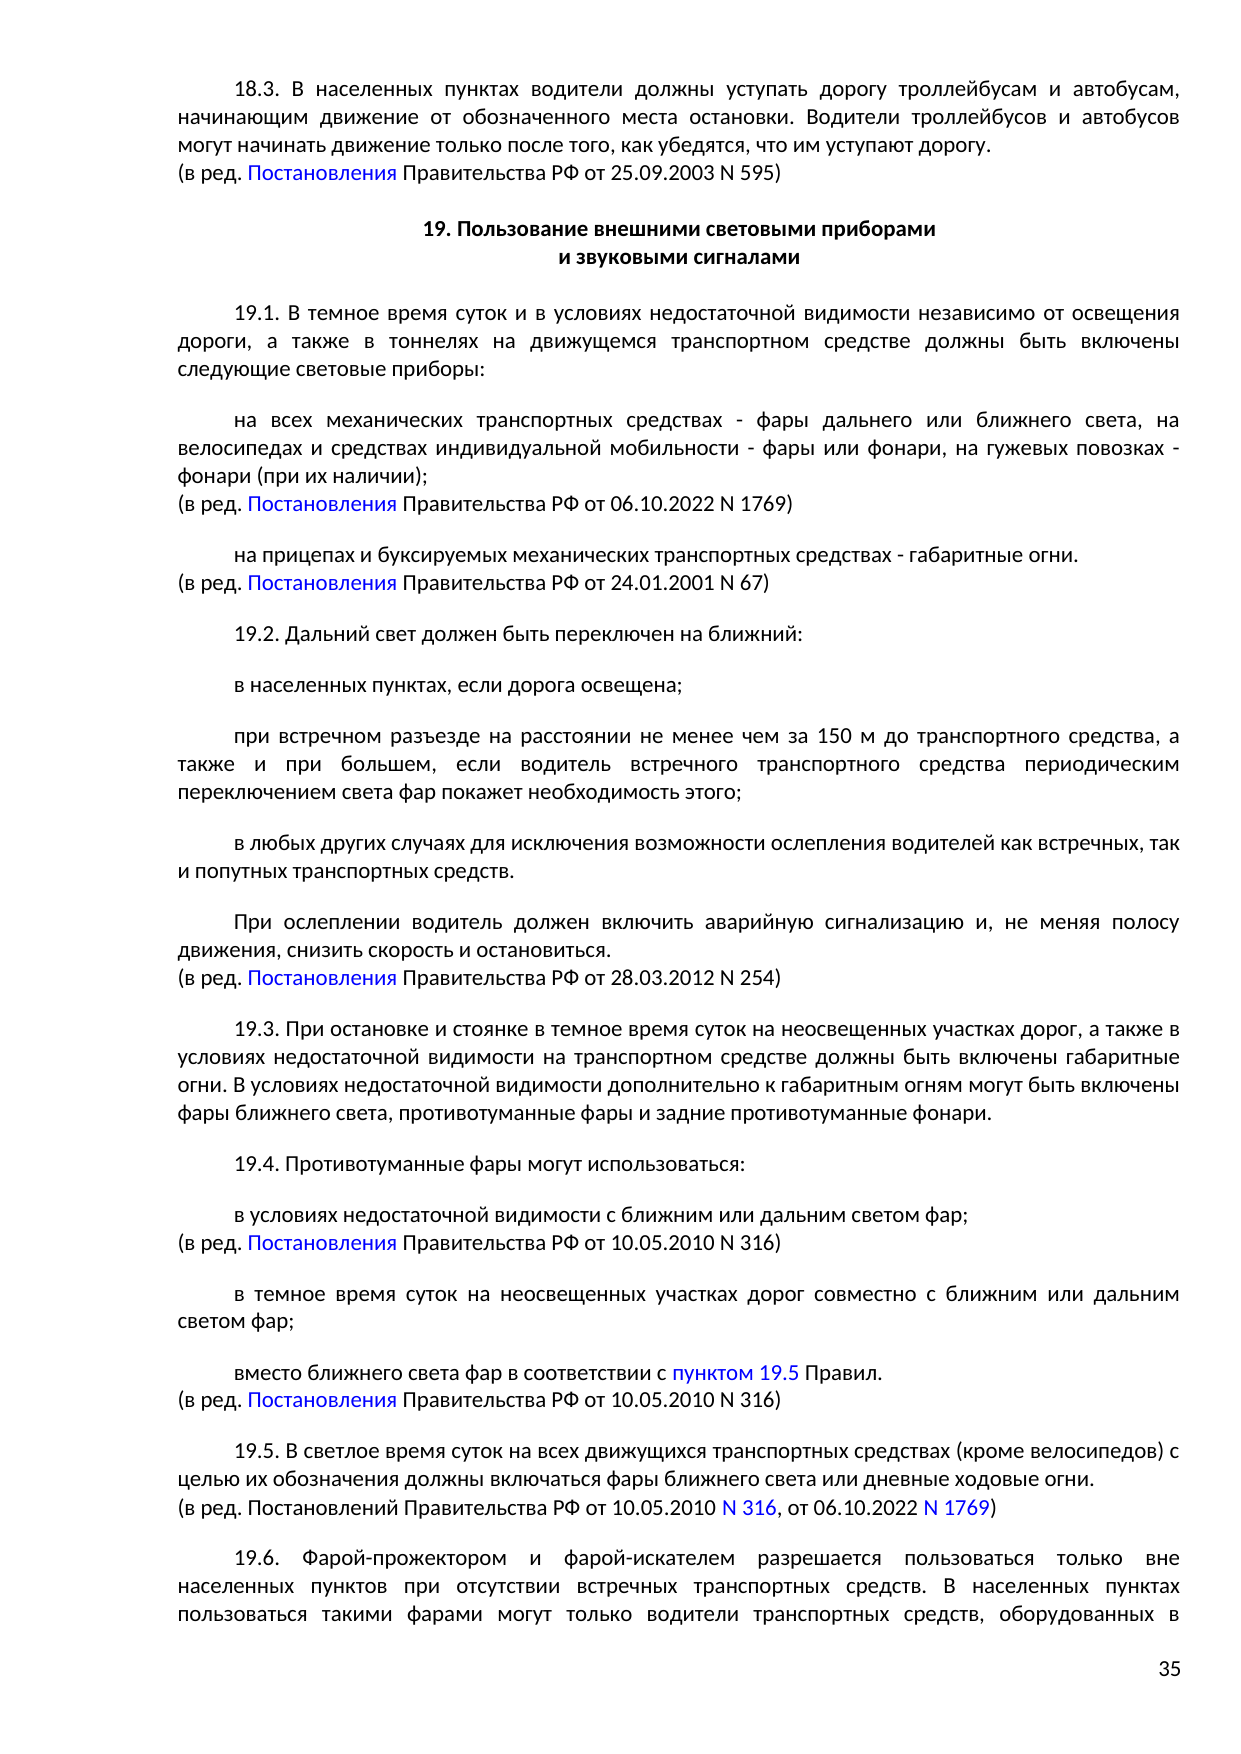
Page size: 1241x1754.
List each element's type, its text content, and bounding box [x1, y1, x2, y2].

text При ослеплении водитель должен включить аварийную сигнализацию и, не меняя полосу движения, снизить скорость и остановиться. [177, 907, 1181, 963]
text (в ред. Постановления Правительства РФ от 28.03.2012 N 254) [177, 963, 1181, 991]
text вместо ближнего света фар в соответствии с пунктом 19.5 Правил. [177, 1358, 1181, 1386]
text (в ред. Постановления Правительства РФ от 25.09.2003 N 595) [177, 158, 1181, 186]
text (в ред. Постановления Правительства РФ от 24.01.2001 N 67) [177, 568, 1181, 596]
text 19.5. В светлое время суток на всех движущихся транспортных средствах (кроме велосипедов) с целью их обозначения должны включаться фары ближнего света или дневные ходовые огни. [177, 1437, 1181, 1493]
text в любых других случаях для исключения возможности ослепления водителей как встречных, так и попутных транспортных средств. [177, 828, 1181, 884]
text в темное время суток на неосвещенных участках дорог совместно с ближним или дальним светом фар; [177, 1279, 1181, 1335]
text 19.4. Противотуманные фары могут использоваться: [177, 1149, 1181, 1177]
text 18.3. В населенных пунктах водители должны уступать дорогу троллейбусам и автобусам, начинающим движение от обозначенного места остановки. Водители троллейбусов и автобусов могут начинать движение только после того, как убедятся, что им уступают дорогу. [177, 74, 1181, 158]
text (в ред. Постановлений Правительства РФ от 10.05.2010 N 316, от 06.10.2022 N 1769) [177, 1493, 1181, 1521]
text 19.1. В темное время суток и в условиях недостаточной видимости независимо от освещения дороги, а также в тоннелях на движущемся транспортном средстве должны быть включены следующие световые приборы: [177, 298, 1181, 382]
text на всех механических транспортных средствах - фары дальнего или ближнего света, на велосипедах и средствах индивидуальной мобильности - фары или фонари, на гужевых повозках - фонари (при их наличии); [177, 405, 1181, 489]
text 19.2. Дальний свет должен быть переключен на ближний: [177, 619, 1181, 647]
text (в ред. Постановления Правительства РФ от 10.05.2010 N 316) [177, 1386, 1181, 1414]
title и звуковыми сигналами [177, 242, 1181, 270]
title 19. Пользование внешними световыми приборами [177, 214, 1181, 242]
text при встречном разъезде на расстоянии не менее чем за 150 м до транспортного средства, а также и при большем, если водитель встречного транспортного средства периодическим переключением света фар покажет необходимость этого; [177, 721, 1181, 805]
text (в ред. Постановления Правительства РФ от 10.05.2010 N 316) [177, 1228, 1181, 1256]
text 19.3. При остановке и стоянке в темное время суток на неосвещенных участках дорог, а также в условиях недостаточной видимости на транспортном средстве должны быть включены габаритные огни. В условиях недостаточной видимости дополнительно к габаритным огням могут быть включены фары ближнего света, противотуманные фары и задние противотуманные фонари. [177, 1014, 1181, 1126]
text в условиях недостаточной видимости с ближним или дальним светом фар; [177, 1200, 1181, 1228]
text на прицепах и буксируемых механических транспортных средствах - габаритные огни. [177, 540, 1181, 568]
text в населенных пунктах, если дорога освещена; [177, 670, 1181, 698]
text (в ред. Постановления Правительства РФ от 06.10.2022 N 1769) [177, 489, 1181, 517]
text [177, 1543, 1181, 1628]
